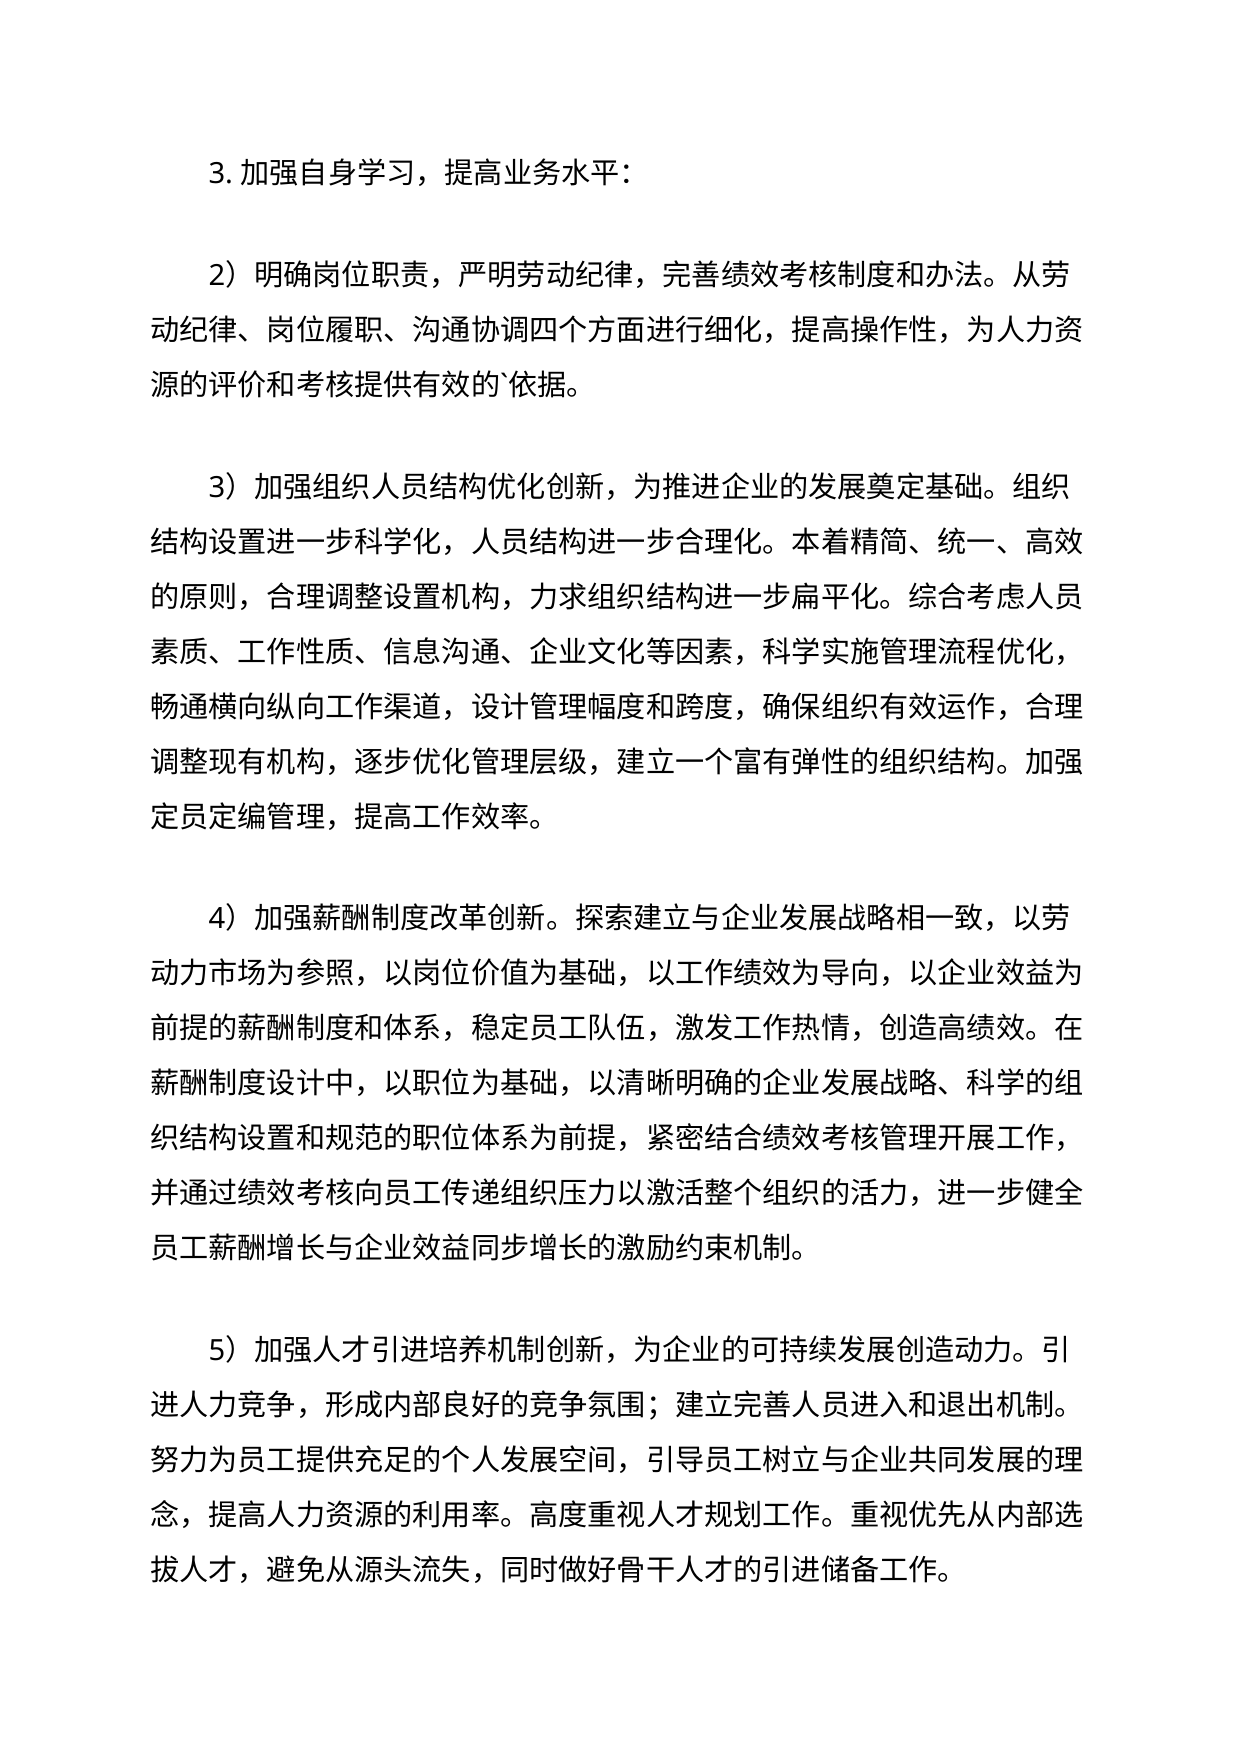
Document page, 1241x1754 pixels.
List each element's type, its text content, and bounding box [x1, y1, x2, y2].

text 4）加强薪酬制度改革创新。探索建立与企业发展战略相一致，以劳动力市场为参照，以岗位价值为基础，以工作绩效为导向，以企业效益为前提的薪酬制度和体系，稳定员工队伍，激发工作热情，创造高绩效。在薪酬制度设计中，以职位为基础，以清晰明确的企业发展战略、科学的组织结构设置和规范的职位体系为前提，紧密结合绩效考核管理开展工作，并通过绩效考核向员工传递组织压力以激活整个组织的活力，进一步健全员工薪酬增长与企业效益同步增长的激励约束机制。 [150, 895, 1090, 1267]
text 3. 加强自身学习，提高业务水平： [150, 150, 1090, 192]
text 5）加强人才引进培养机制创新，为企业的可持续发展创造动力。引进人力竞争，形成内部良好的竞争氛围；建立完善人员进入和退出机制。努力为员工提供充足的个人发展空间，引导员工树立与企业共同发展的理念，提高人力资源的利用率。高度重视人才规划工作。重视优先从内部选拔人才，避免从源头流失，同时做好骨干人才的引进储备工作。 [150, 1326, 1090, 1588]
text 3）加强组织人员结构优化创新，为推进企业的发展奠定基础。组织结构设置进一步科学化，人员结构进一步合理化。本着精简、统一、高效的原则，合理调整设置机构，力求组织结构进一步扁平化。综合考虑人员素质、工作性质、信息沟通、企业文化等因素，科学实施管理流程优化，畅通横向纵向工作渠道，设计管理幅度和跨度，确保组织有效运作，合理调整现有机构，逐步优化管理层级，建立一个富有弹性的组织结构。加强定员定编管理，提高工作效率。 [150, 464, 1090, 836]
text 2）明确岗位职责，严明劳动纪律，完善绩效考核制度和办法。从劳动纪律、岗位履职、沟通协调四个方面进行细化，提高操作性，为人力资源的评价和考核提供有效的`依据。 [150, 252, 1090, 404]
